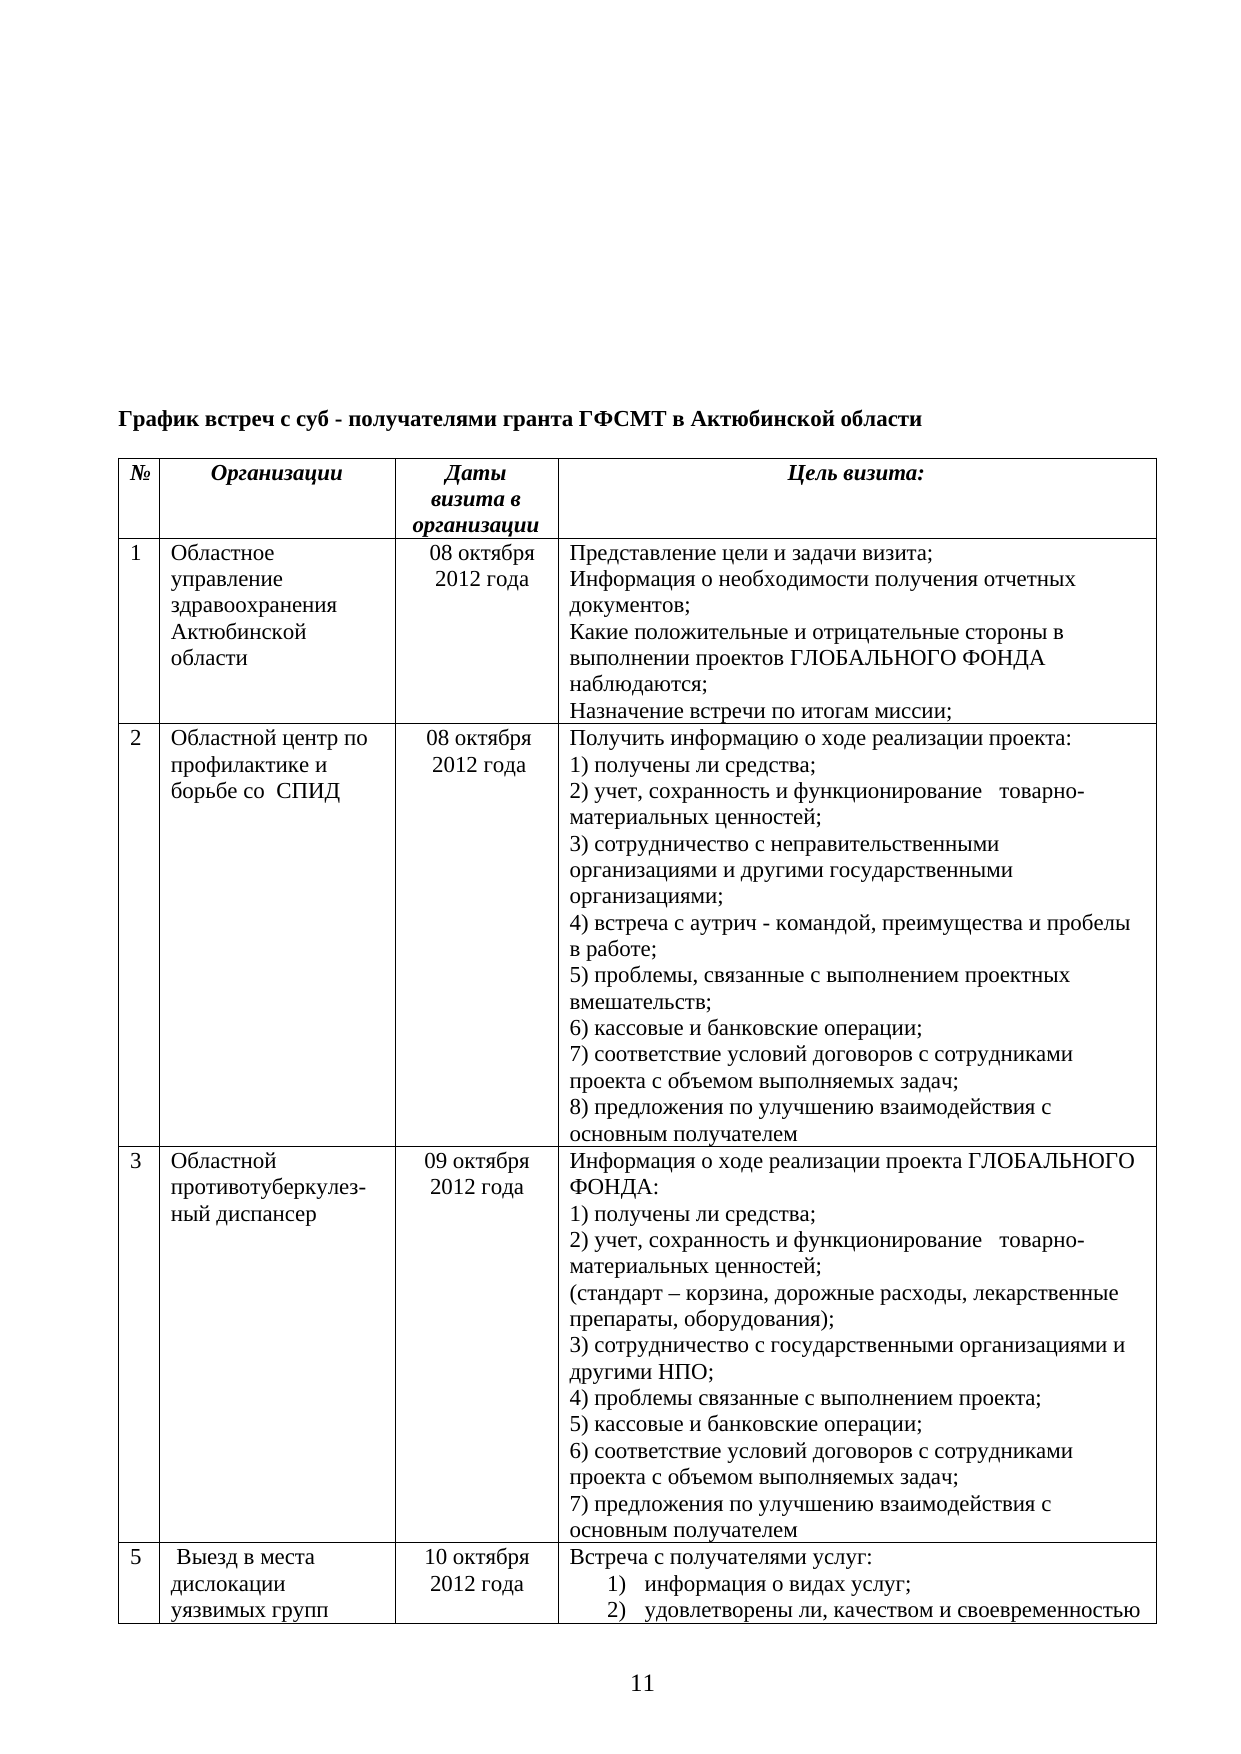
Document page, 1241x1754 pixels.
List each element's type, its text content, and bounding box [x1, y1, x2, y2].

table_cell Областной противотуберкулез-ный диспансер [160, 1147, 395, 1542]
table_cell 3 [119, 1147, 159, 1542]
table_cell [559, 1543, 1156, 1622]
table_header Организации [160, 459, 395, 538]
table_cell 08 октября 2012 года [396, 724, 558, 1146]
table_cell 08 октября 2012 года [396, 539, 558, 723]
table_header Даты визита в организации [396, 459, 558, 538]
table_cell 5 [119, 1543, 159, 1622]
table_cell Получить информацию о ходе реализации проекта: 1) получены ли средства; 2) учет, сохранность и функционирование товарно-материальных ценностей; 3) сотрудничество с неправительственными организациями и другими государственными организациями; 4) встреча с аутрич - командой, преимущества и пробелы в работе; 5) проблемы, связанные с выполнением проектных вмешательств; 6) кассовые и банковские операции; 7) соответствие условий договоров с сотрудниками проекта с объемом выполняемых задач; 8) предложения по улучшению взаимодействия с основным получателем [559, 724, 1156, 1146]
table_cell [160, 1543, 395, 1622]
table_cell Областное управление здравоохранения Актюбинской области [160, 539, 395, 723]
table_header Цель визита: [559, 459, 1156, 538]
table_cell Областной центр по профилактике и борьбе со СПИД [160, 724, 395, 1146]
table_cell 09 октября 2012 года [396, 1147, 558, 1542]
table_cell 1 [119, 539, 159, 723]
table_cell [396, 1543, 558, 1622]
table_header № [119, 459, 159, 538]
table_cell Представление цели и задачи визита; Информация о необходимости получения отчетных документов; Какие положительные и отрицательные стороны в выполнении проектов ГЛОБАЛЬНОГО ФОНДА наблюдаются; Назначение встречи по итогам миссии; [559, 539, 1156, 723]
text График встреч с суб - получателями гранта ГФСМТ в Актюбинской области [118, 405, 1167, 431]
table_cell 2 [119, 724, 159, 1146]
table_cell Информация о ходе реализации проекта ГЛОБАЛЬНОГО ФОНДА: 1) получены ли средства; 2) учет, сохранность и функционирование товарно-материальных ценностей; (стандарт – корзина, дорожные расходы, лекарственные препараты, оборудования); 3) сотрудничество с государственными организациями и другими НПО; 4) проблемы связанные с выполнением проекта; 5) кассовые и банковские операции; 6) соответствие условий договоров с сотрудниками проекта с объемом выполняемых задач; 7) предложения по улучшению взаимодействия с основным получателем [559, 1147, 1156, 1542]
